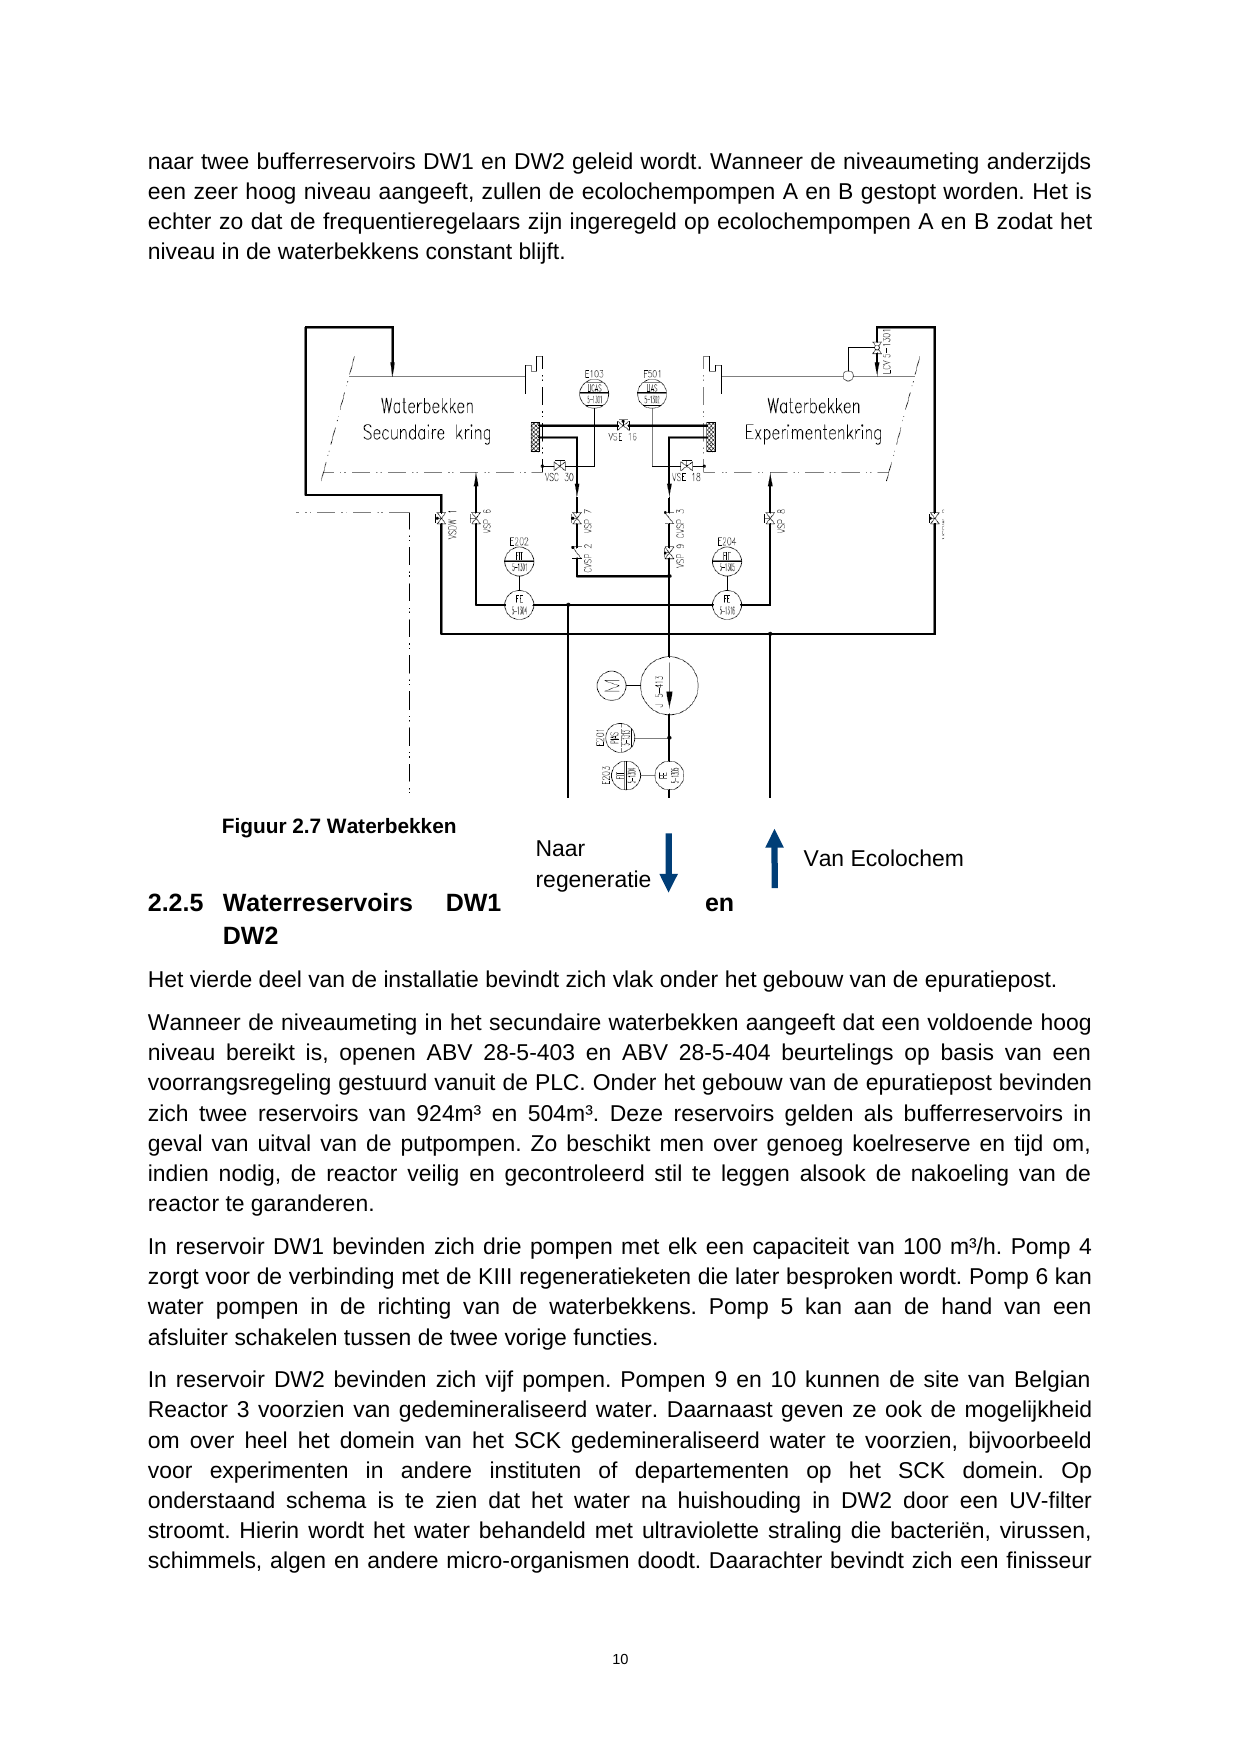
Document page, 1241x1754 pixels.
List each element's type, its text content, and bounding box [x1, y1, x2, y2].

text In reservoir DW1 bevinden zich drie pompen met elk een capaciteit van 100 m³/h. Pomp 4 zorgt voor de verbinding met de KIII regeneratieketen die later besproken wordt. Pomp 6 kan water pompen in de richting van de waterbekkens. Pomp 5 kan aan de hand van een afsluiter schakelen tussen de twee vorige functies. [148, 1233, 1092, 1350]
subtitle Waterreservoirs DW1 en DW2 [148, 888, 1092, 949]
text Figuur 2.7 Waterbekken [164, 814, 1092, 838]
text Wanneer de niveaumeting in het secundaire waterbekken aangeeft dat een voldoende hoog niveau bereikt is, openen ABV 28-5-403 en ABV 28-5-404 beurtelings op basis van een voorrangsregeling gestuurd vanuit de PLC. Onder het gebouw van de epuratiepost bevinden zich twee reservoirs van 924m³ en 504m³. Deze reservoirs gelden als bufferreservoirs in geval van uitval van de putpompen. Zo beschikt men over genoeg koelreserve en tijd om, indien nodig, de reactor veilig en gecontroleerd stil te leggen alsook de nakoeling van de reactor te garanderen. [148, 1009, 1092, 1216]
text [148, 148, 1092, 265]
text Het vierde deel van de installatie bevindt zich vlak onder het gebouw van de epuratiepost. [148, 966, 1092, 992]
picture [296, 323, 945, 798]
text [148, 1366, 1092, 1574]
